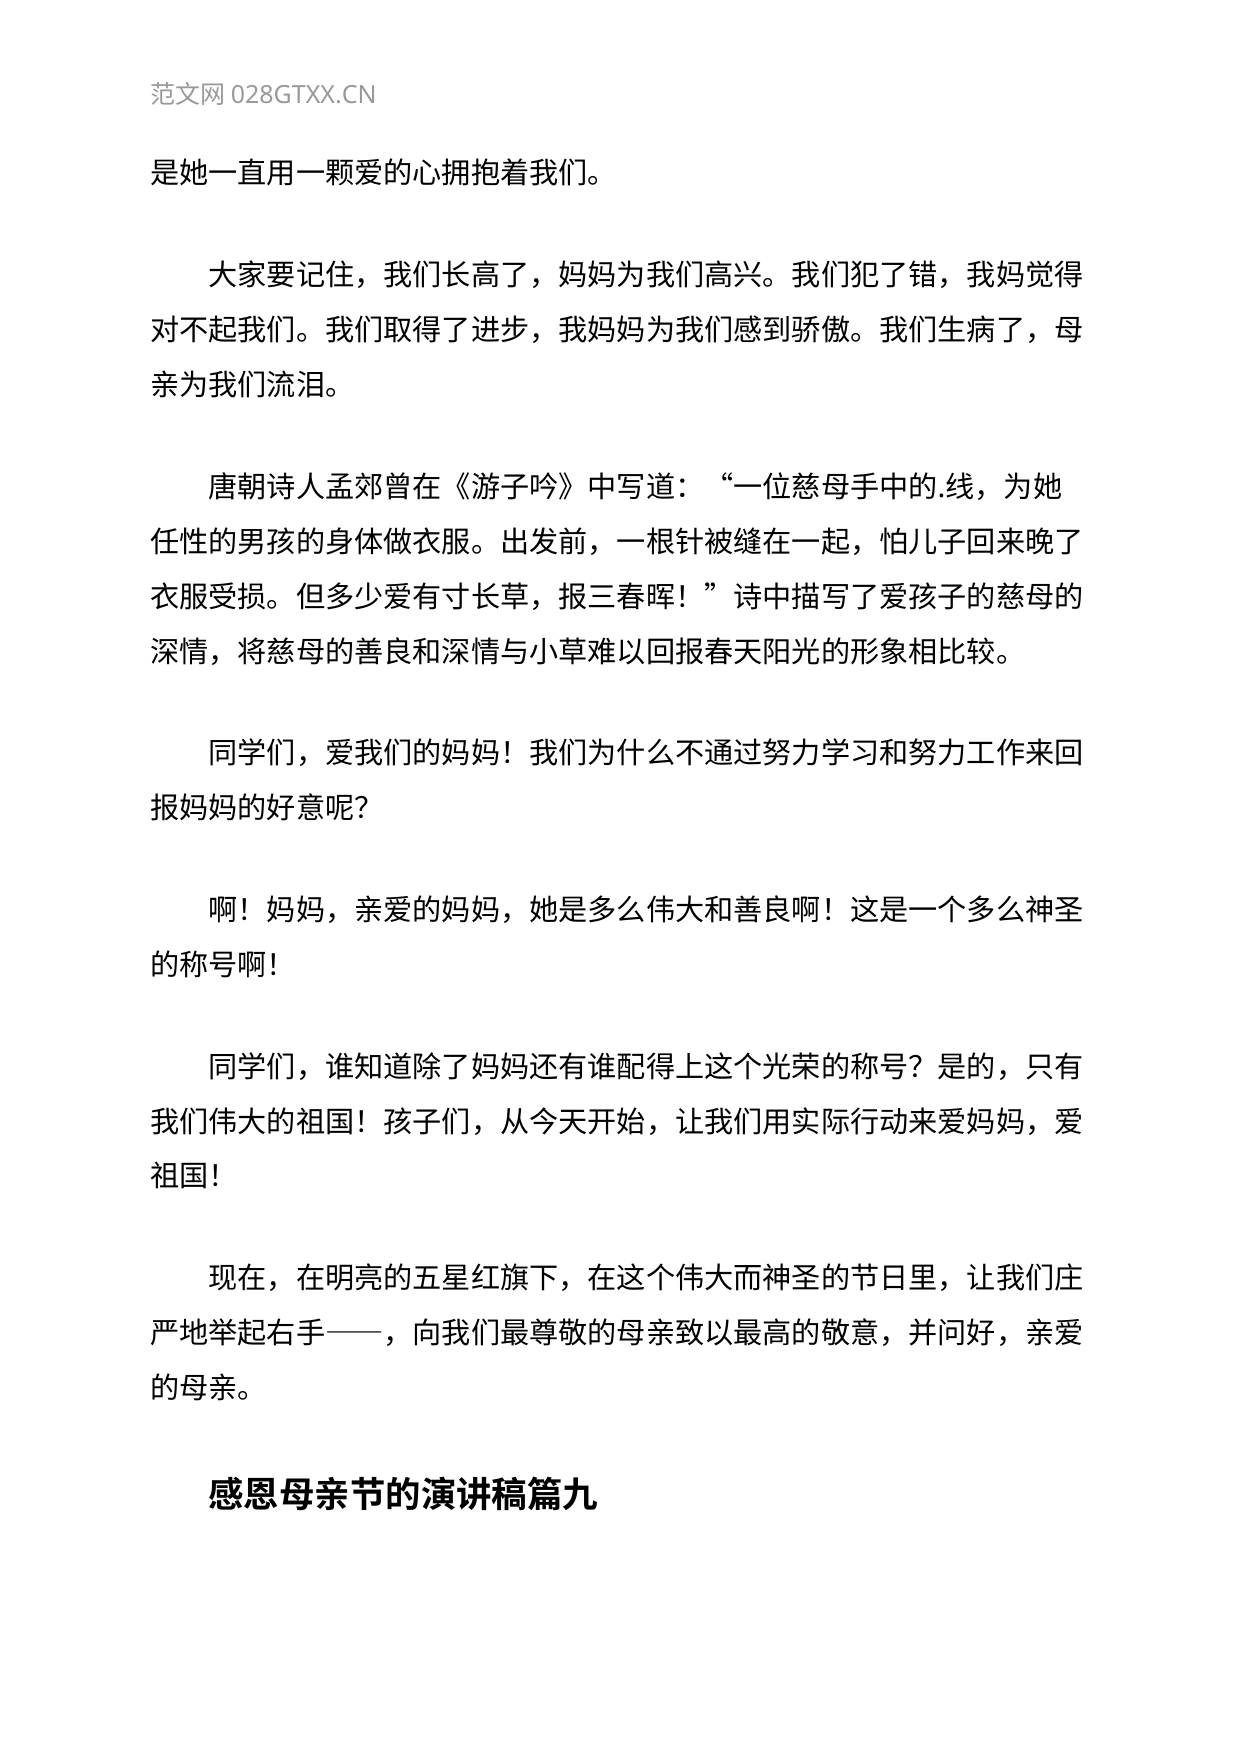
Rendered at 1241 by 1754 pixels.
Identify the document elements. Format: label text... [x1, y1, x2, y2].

text 现在，在明亮的五星红旗下，在这个伟大而神圣的节日里，让我们庄严地举起右手——，向我们最尊敬的母亲致以最高的敬意，并问好，亲爱的母亲。 [150, 1255, 1090, 1407]
text 感恩母亲节的演讲稿篇九 [150, 1466, 1090, 1518]
text 同学们，谁知道除了妈妈还有谁配得上这个光荣的称号？是的，只有我们伟大的祖国！孩子们，从今天开始，让我们用实际行动来爱妈妈，爱祖国！ [150, 1043, 1090, 1195]
text 大家要记住，我们长高了，妈妈为我们高兴。我们犯了错，我妈觉得对不起我们。我们取得了进步，我妈妈为我们感到骄傲。我们生病了，母亲为我们流泪。 [150, 252, 1090, 404]
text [150, 150, 1090, 192]
text 同学们，爱我们的妈妈！我们为什么不通过努力学习和努力工作来回报妈妈的好意呢？ [150, 730, 1090, 827]
text 唐朝诗人孟郊曾在《游子吟》中写道：“一位慈母手中的.线，为她任性的男孩的身体做衣服。出发前，一根针被缝在一起，怕儿子回来晚了衣服受损。但多少爱有寸长草，报三春晖！”诗中描写了爱孩子的慈母的深情，将慈母的善良和深情与小草难以回报春天阳光的形象相比较。 [150, 463, 1090, 670]
text 啊！妈妈，亲爱的妈妈，她是多么伟大和善良啊！这是一个多么神圣的称号啊！ [150, 887, 1090, 984]
